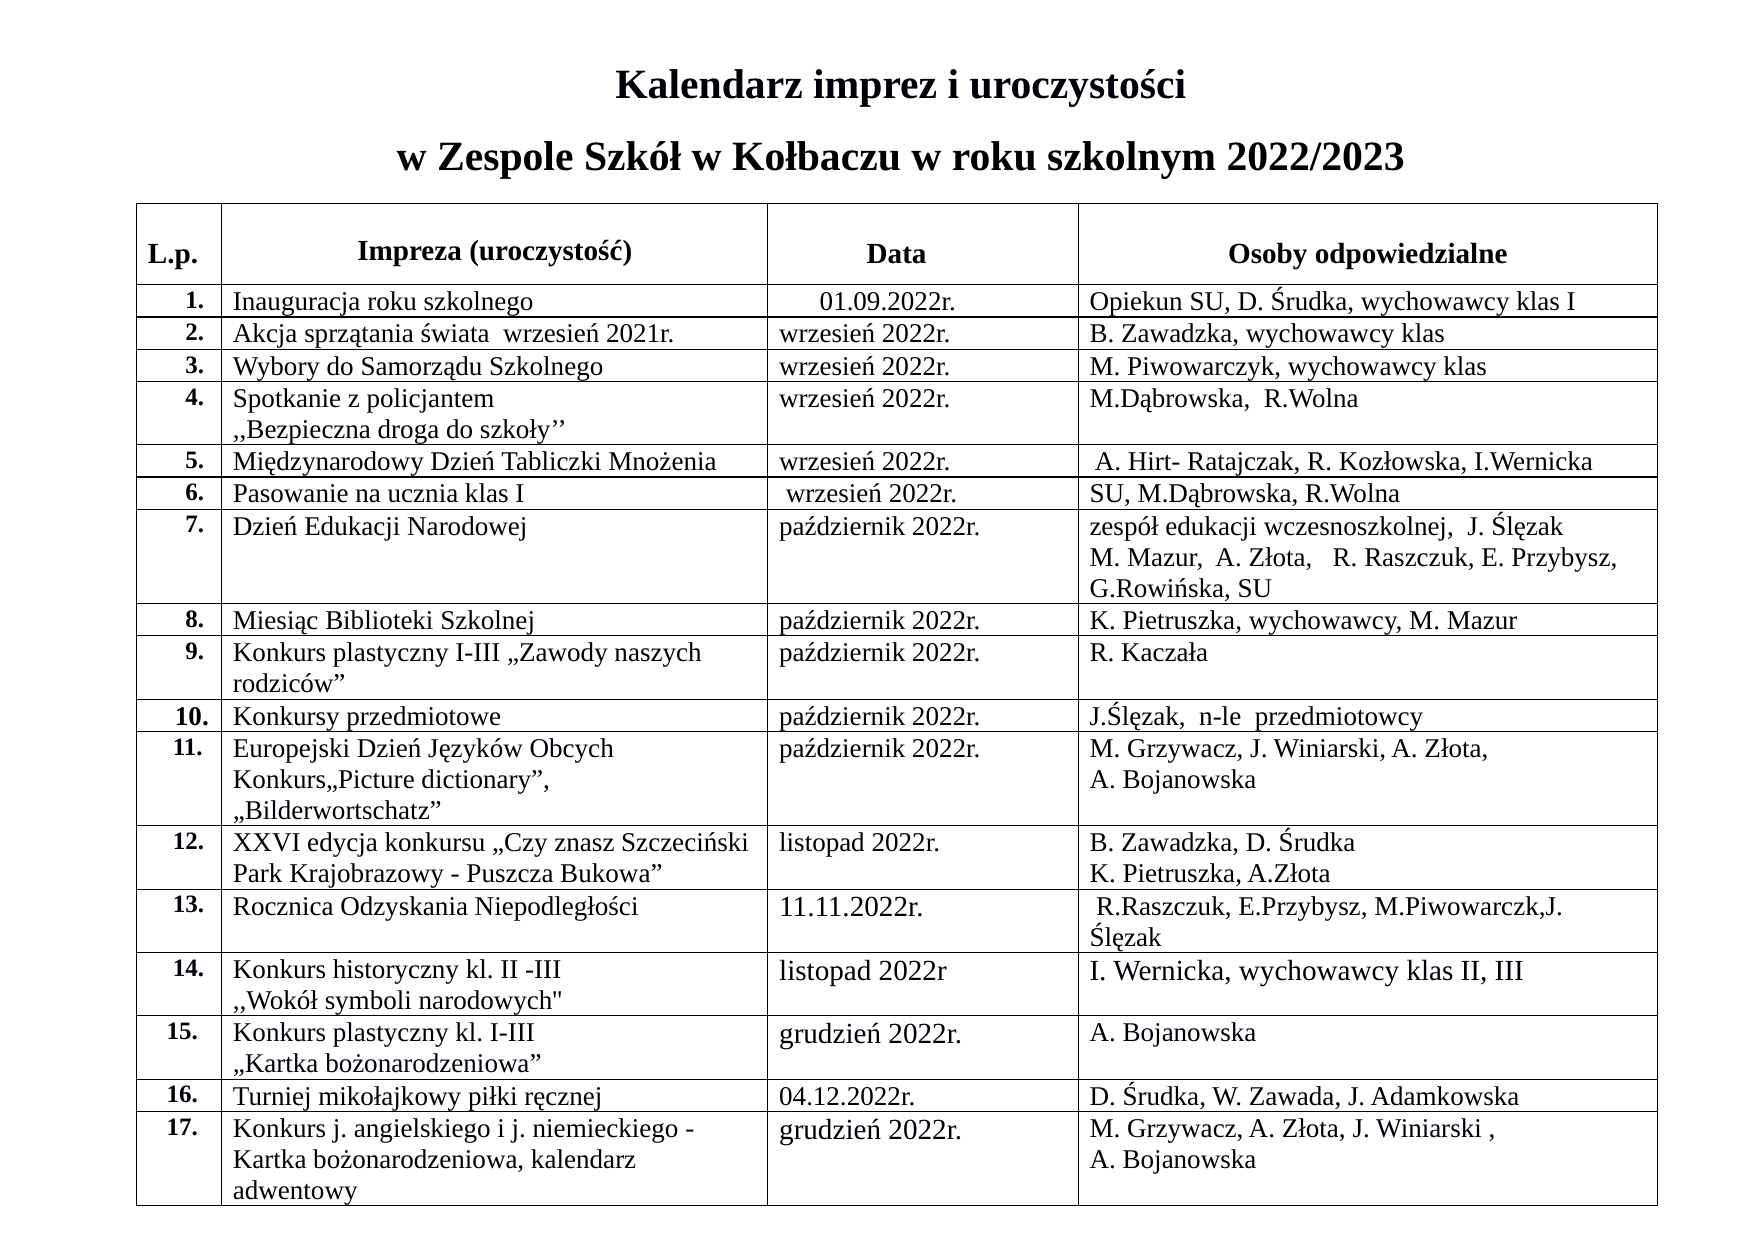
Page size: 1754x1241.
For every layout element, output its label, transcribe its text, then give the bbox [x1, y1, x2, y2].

table_header Osoby odpowiedzialne [1079, 204, 1657, 284]
table_cell grudzień 2022r. [768, 1016, 1078, 1078]
table_cell M.Dąbrowska, R.Wolna [1079, 382, 1657, 444]
table_cell Konkurs historyczny kl. II -III ,,Wokół symboli narodowych'' [222, 953, 767, 1015]
table_cell 13. [137, 890, 221, 952]
table_cell K. Pietruszka, wychowawcy, M. Mazur [1079, 604, 1657, 635]
table_cell Konkurs j. angielskiego i j. niemieckiego - Kartka bożonarodzeniowa, kalendarz adwentowy [222, 1112, 767, 1205]
table_cell Akcja sprzątania świata wrzesień 2021r. [222, 318, 767, 349]
table_cell Spotkanie z policjantem ,,Bezpieczna droga do szkoły’’ [222, 382, 767, 444]
table_cell wrzesień 2022r. [768, 350, 1078, 381]
table_cell A. Hirt- Ratajczak, R. Kozłowska, I.Wernicka [1079, 445, 1657, 476]
table_cell R.Raszczuk, E.Przybysz, M.Piwowarczk,J. Ślęzak [1079, 890, 1657, 952]
table_cell Europejski Dzień Języków Obcych Konkurs„Picture dictionary”, „Bilderwortschatz” [222, 732, 767, 825]
table_cell listopad 2022r [768, 953, 1078, 1015]
table_cell 10. [137, 700, 221, 731]
table_cell Dzień Edukacji Narodowej [222, 510, 767, 603]
table_cell listopad 2022r. [768, 826, 1078, 888]
table_cell 11.11.2022r. [768, 890, 1078, 952]
table_cell B. Zawadzka, wychowawcy klas [1079, 318, 1657, 349]
table_cell 04.12.2022r. [768, 1080, 1078, 1111]
table_cell Opiekun SU, D. Śrudka, wychowawcy klas I [1079, 285, 1657, 316]
table_cell wrzesień 2022r. [768, 318, 1078, 349]
table_header Impreza (uroczystość) [222, 204, 767, 284]
table_cell październik 2022r. [768, 700, 1078, 731]
table_header Data [768, 204, 1078, 284]
table_cell A. Bojanowska [1079, 1016, 1657, 1078]
table_cell [137, 285, 221, 316]
table_cell Konkursy przedmiotowe [222, 700, 767, 731]
table_cell Wybory do Samorządu Szkolnego [222, 350, 767, 381]
table_cell J.Ślęzak, n-le przedmiotowcy [1079, 700, 1657, 731]
table_cell [137, 318, 221, 349]
table_cell Rocznica Odzyskania Niepodległości [222, 890, 767, 952]
table_cell zespół edukacji wczesnoszkolnej, J. Ślęzak M. Mazur, A. Złota, R. Raszczuk, E. Przybysz, G.Rowińska, SU [1079, 510, 1657, 603]
table_cell B. Zawadzka, D. Śrudka K. Pietruszka, A.Złota [1079, 826, 1657, 888]
table_cell [137, 510, 221, 603]
table_cell M. Grzywacz, A. Złota, J. Winiarski , A. Bojanowska [1079, 1112, 1657, 1205]
table_cell grudzień 2022r. [768, 1112, 1078, 1205]
table_cell Miesiąc Biblioteki Szkolnej [222, 604, 767, 635]
table_cell D. Śrudka, W. Zawada, J. Adamkowska [1079, 1080, 1657, 1111]
table_cell Inauguracja roku szkolnego [222, 285, 767, 316]
table_cell Konkurs plastyczny I-III „Zawody naszych rodziców” [222, 636, 767, 698]
table_cell 15. [137, 1016, 221, 1078]
table_cell Międzynarodowy Dzień Tabliczki Mnożenia [222, 445, 767, 476]
table_cell 11. [137, 732, 221, 825]
table_cell Turniej mikołajkowy piłki ręcznej [222, 1080, 767, 1111]
table_cell SU, M.Dąbrowska, R.Wolna [1079, 478, 1657, 508]
table_cell październik 2022r. [768, 732, 1078, 825]
table_cell I. Wernicka, wychowawcy klas II, III [1079, 953, 1657, 1015]
text w Zespole Szkół w Kołbaczu w roku szkolnym 2022/2023 [148, 131, 1654, 179]
table_cell XXVI edycja konkursu „Czy znasz Szczeciński Park Krajobrazowy - Puszcza Bukowa” [222, 826, 767, 888]
table_cell [137, 445, 221, 476]
table_cell 12. [137, 826, 221, 888]
table_cell 01.09.2022r. [768, 285, 1078, 316]
table_header L.p. [137, 204, 221, 284]
table_cell [137, 382, 221, 444]
table_cell R. Kaczała [1079, 636, 1657, 698]
table_cell [137, 350, 221, 381]
table_cell październik 2022r. [768, 604, 1078, 635]
table_cell [137, 604, 221, 635]
table_cell Pasowanie na ucznia klas I [222, 478, 767, 508]
table_cell M. Grzywacz, J. Winiarski, A. Złota, A. Bojanowska [1079, 732, 1657, 825]
table_cell październik 2022r. [768, 510, 1078, 603]
table_cell październik 2022r. [768, 636, 1078, 698]
table_cell 14. [137, 953, 221, 1015]
table_cell [137, 636, 221, 698]
table_cell wrzesień 2022r. [768, 382, 1078, 444]
table_cell wrzesień 2022r. [768, 445, 1078, 476]
table_cell 16. [137, 1080, 221, 1111]
text Kalendarz imprez i uroczystości [148, 59, 1654, 107]
table_cell wrzesień 2022r. [768, 478, 1078, 508]
table_cell 17. [137, 1112, 221, 1205]
table_cell Konkurs plastyczny kl. I-III „Kartka bożonarodzeniowa” [222, 1016, 767, 1078]
table_cell M. Piwowarczyk, wychowawcy klas [1079, 350, 1657, 381]
table_cell [137, 478, 221, 508]
